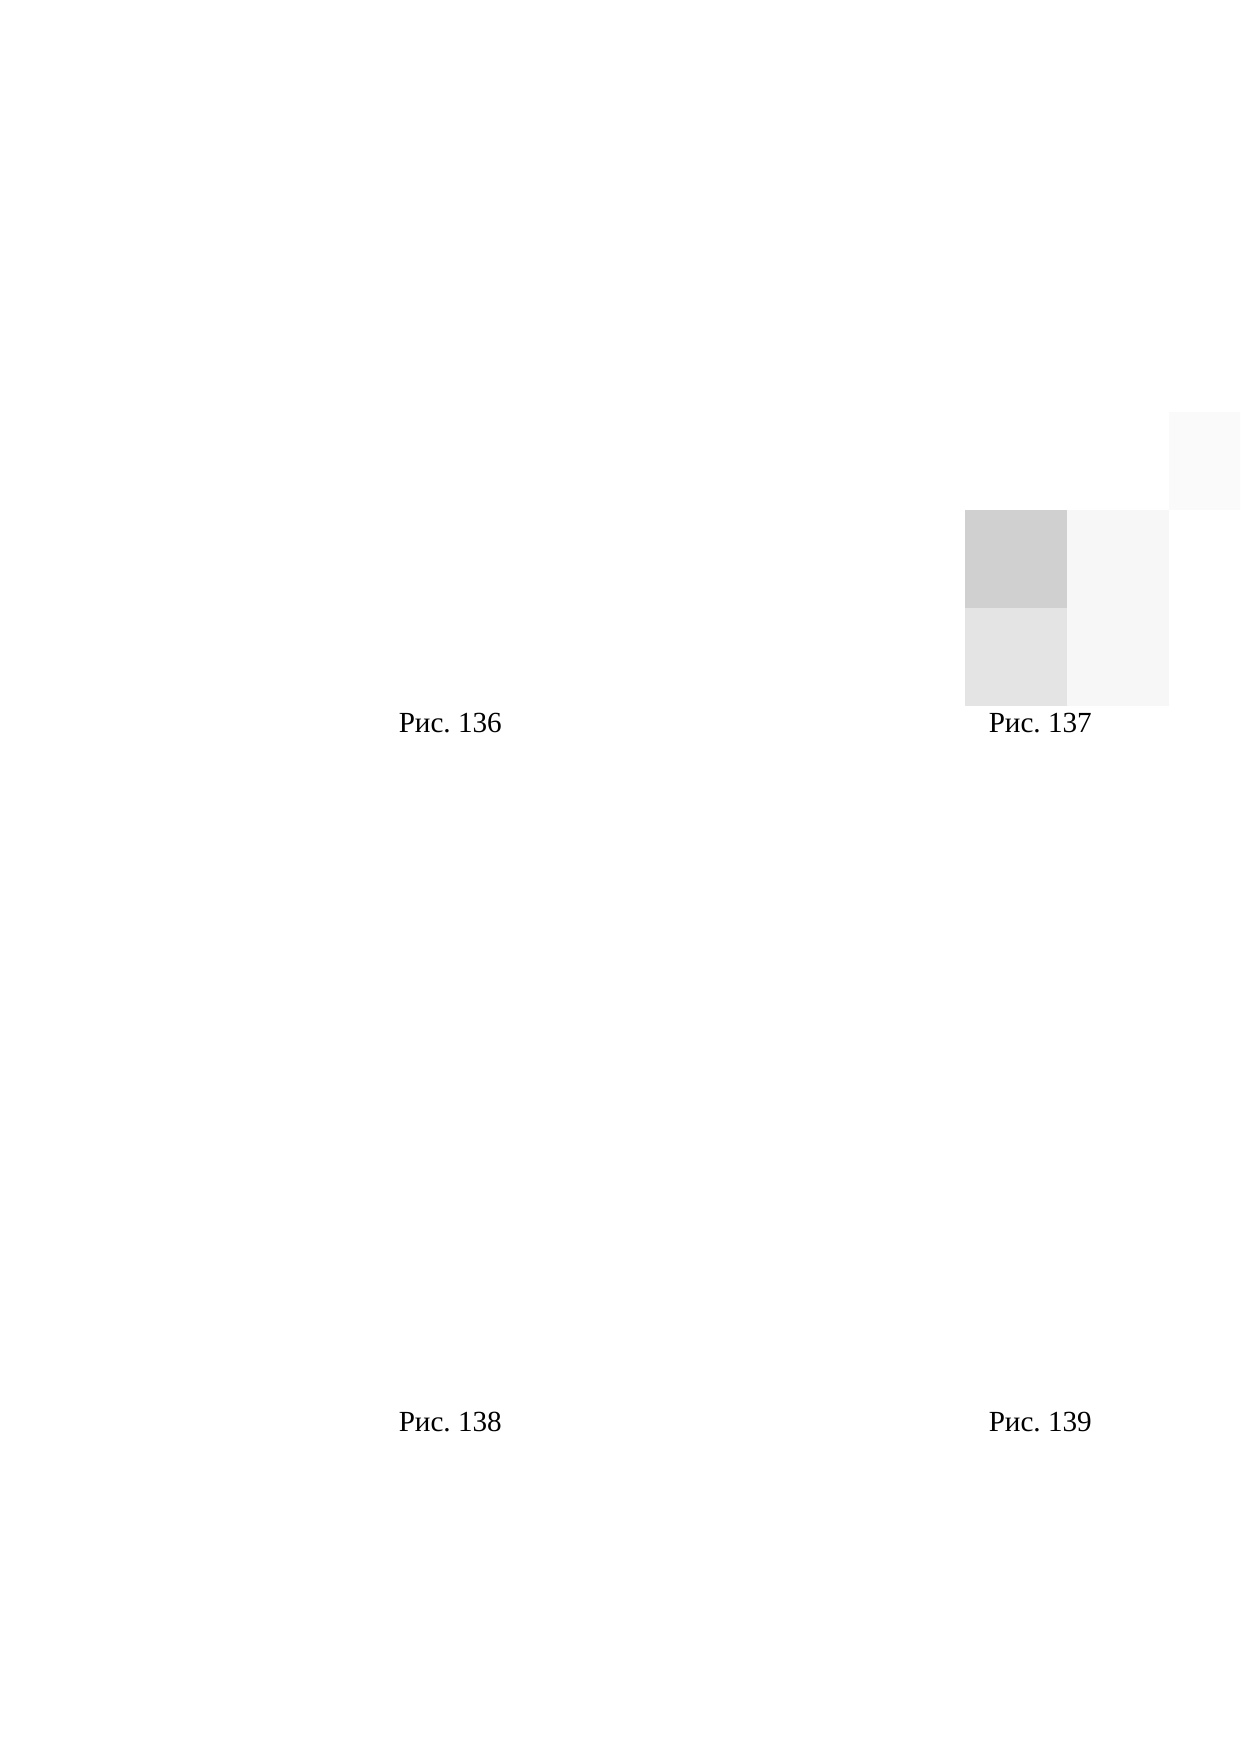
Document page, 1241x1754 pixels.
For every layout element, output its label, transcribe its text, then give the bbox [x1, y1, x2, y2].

text Рис. 138 Рис. 139 [251, 1404, 1152, 1437]
text Рис. 136 Рис. 137 [251, 118, 1152, 739]
